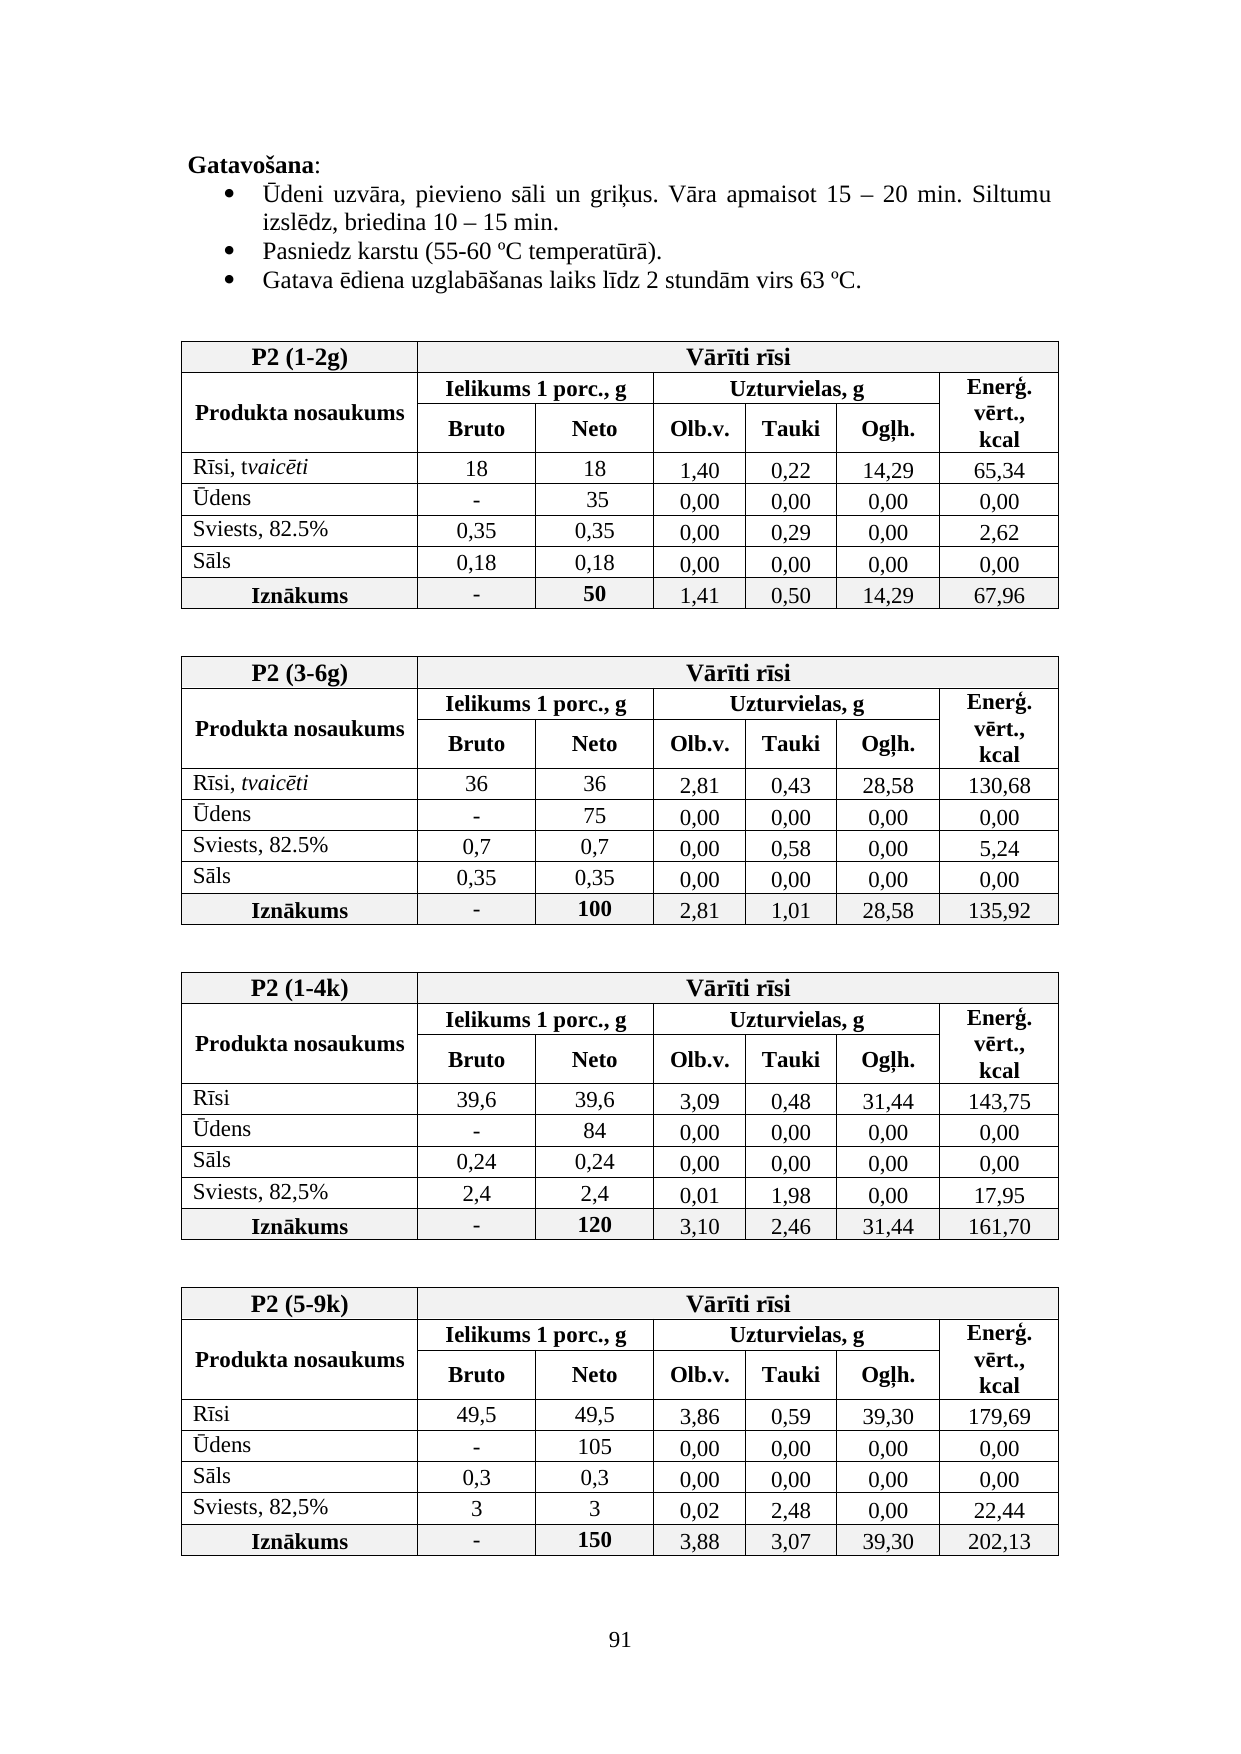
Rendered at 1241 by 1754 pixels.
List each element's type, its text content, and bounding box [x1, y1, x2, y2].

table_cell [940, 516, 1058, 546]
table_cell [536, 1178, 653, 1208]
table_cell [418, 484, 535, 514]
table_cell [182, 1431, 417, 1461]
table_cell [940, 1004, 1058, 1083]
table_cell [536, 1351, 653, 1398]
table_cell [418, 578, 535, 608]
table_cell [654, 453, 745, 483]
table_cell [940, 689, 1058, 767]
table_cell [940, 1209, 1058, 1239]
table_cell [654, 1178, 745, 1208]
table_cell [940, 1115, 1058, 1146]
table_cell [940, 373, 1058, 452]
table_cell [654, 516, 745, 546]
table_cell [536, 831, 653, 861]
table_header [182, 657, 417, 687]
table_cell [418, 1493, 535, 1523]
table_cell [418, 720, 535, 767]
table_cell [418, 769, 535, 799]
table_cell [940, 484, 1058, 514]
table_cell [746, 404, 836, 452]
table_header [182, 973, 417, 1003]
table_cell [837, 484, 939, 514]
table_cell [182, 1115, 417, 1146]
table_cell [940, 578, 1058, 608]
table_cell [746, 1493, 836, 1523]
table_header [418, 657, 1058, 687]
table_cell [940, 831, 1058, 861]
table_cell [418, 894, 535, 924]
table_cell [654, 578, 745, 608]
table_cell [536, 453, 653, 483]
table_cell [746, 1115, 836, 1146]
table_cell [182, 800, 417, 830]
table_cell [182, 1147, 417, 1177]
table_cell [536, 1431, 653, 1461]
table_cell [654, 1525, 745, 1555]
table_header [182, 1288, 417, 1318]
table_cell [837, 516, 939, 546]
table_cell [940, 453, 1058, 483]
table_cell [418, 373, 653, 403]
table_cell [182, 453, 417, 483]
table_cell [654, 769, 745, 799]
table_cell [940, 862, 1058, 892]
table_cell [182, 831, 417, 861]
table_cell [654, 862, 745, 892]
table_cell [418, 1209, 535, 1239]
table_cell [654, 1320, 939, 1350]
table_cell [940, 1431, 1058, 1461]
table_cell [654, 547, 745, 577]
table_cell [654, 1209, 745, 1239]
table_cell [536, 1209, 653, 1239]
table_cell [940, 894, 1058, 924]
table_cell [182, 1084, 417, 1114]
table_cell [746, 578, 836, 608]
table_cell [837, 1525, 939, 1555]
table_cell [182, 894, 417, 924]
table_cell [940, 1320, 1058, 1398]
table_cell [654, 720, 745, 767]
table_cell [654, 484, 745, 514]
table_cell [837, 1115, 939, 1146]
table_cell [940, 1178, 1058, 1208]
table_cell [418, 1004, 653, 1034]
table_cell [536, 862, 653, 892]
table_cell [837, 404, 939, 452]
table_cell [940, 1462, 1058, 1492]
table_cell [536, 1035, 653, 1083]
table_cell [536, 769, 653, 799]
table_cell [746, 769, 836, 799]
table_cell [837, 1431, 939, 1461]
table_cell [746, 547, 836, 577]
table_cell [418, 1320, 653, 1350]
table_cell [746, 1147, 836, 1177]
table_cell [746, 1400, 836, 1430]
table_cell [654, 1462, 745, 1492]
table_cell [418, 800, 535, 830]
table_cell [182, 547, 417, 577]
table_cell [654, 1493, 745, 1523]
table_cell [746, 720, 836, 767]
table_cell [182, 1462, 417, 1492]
list Pasniedz karstu (55-60 ºC temperatūrā). [225, 236, 1053, 265]
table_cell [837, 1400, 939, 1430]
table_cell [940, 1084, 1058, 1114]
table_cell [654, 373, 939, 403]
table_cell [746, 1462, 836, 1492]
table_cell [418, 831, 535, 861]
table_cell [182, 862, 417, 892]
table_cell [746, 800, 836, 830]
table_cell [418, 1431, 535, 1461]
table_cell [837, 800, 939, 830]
text Gatavošana: [187, 150, 1053, 179]
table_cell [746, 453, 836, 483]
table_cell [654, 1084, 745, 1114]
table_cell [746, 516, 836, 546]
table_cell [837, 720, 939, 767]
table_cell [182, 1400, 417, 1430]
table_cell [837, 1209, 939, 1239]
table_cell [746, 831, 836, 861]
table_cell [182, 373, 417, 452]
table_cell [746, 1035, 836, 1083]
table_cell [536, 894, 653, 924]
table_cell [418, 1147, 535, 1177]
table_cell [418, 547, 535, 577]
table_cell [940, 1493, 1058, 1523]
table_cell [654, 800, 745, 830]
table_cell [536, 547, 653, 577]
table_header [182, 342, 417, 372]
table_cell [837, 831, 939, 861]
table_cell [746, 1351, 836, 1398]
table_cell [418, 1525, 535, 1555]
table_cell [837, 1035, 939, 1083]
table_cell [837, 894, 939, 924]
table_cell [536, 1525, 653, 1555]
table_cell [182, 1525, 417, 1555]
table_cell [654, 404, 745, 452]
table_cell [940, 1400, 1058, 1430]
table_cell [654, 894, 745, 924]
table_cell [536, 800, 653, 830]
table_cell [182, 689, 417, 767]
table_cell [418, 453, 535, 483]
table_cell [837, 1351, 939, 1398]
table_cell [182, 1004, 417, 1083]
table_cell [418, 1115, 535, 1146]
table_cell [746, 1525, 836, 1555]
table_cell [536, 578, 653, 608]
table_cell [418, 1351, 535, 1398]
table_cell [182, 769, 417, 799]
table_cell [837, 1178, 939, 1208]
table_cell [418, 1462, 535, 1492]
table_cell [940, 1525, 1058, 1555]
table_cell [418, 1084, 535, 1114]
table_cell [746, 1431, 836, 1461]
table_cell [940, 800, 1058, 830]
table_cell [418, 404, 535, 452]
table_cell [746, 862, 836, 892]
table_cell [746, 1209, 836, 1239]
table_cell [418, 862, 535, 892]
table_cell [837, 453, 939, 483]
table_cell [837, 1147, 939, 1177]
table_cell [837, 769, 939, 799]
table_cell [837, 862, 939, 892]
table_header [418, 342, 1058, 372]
list Ūdeni uzvāra, pievieno sāli un griķus. Vāra apmaisot 15 – 20 min. Siltumu izslēdz, briedina 10 – 15 min. [225, 179, 1053, 236]
list Gatava ēdiena uzglabāšanas laiks līdz 2 stundām virs 63 ºC. [225, 265, 1053, 294]
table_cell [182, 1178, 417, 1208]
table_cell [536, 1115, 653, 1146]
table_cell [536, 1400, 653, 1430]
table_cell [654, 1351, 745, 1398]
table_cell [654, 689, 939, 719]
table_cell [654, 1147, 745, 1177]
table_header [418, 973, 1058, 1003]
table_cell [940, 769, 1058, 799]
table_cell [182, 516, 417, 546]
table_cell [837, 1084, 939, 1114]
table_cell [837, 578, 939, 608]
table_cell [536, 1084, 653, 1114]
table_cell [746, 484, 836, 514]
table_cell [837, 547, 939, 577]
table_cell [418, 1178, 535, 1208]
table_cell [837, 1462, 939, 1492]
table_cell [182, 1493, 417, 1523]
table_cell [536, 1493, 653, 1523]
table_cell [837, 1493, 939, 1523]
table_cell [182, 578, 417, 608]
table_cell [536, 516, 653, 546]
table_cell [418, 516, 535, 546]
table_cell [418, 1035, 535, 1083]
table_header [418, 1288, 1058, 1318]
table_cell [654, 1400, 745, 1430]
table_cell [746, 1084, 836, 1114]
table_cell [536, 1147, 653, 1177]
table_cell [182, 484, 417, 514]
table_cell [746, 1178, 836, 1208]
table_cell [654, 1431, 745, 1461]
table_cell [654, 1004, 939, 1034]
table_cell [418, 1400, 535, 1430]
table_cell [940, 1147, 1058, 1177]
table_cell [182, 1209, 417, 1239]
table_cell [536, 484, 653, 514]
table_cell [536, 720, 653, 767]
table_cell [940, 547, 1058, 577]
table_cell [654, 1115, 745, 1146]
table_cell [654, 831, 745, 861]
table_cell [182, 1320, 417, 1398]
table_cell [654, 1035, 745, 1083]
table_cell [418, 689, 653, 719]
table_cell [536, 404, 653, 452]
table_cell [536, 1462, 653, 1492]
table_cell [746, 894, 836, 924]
